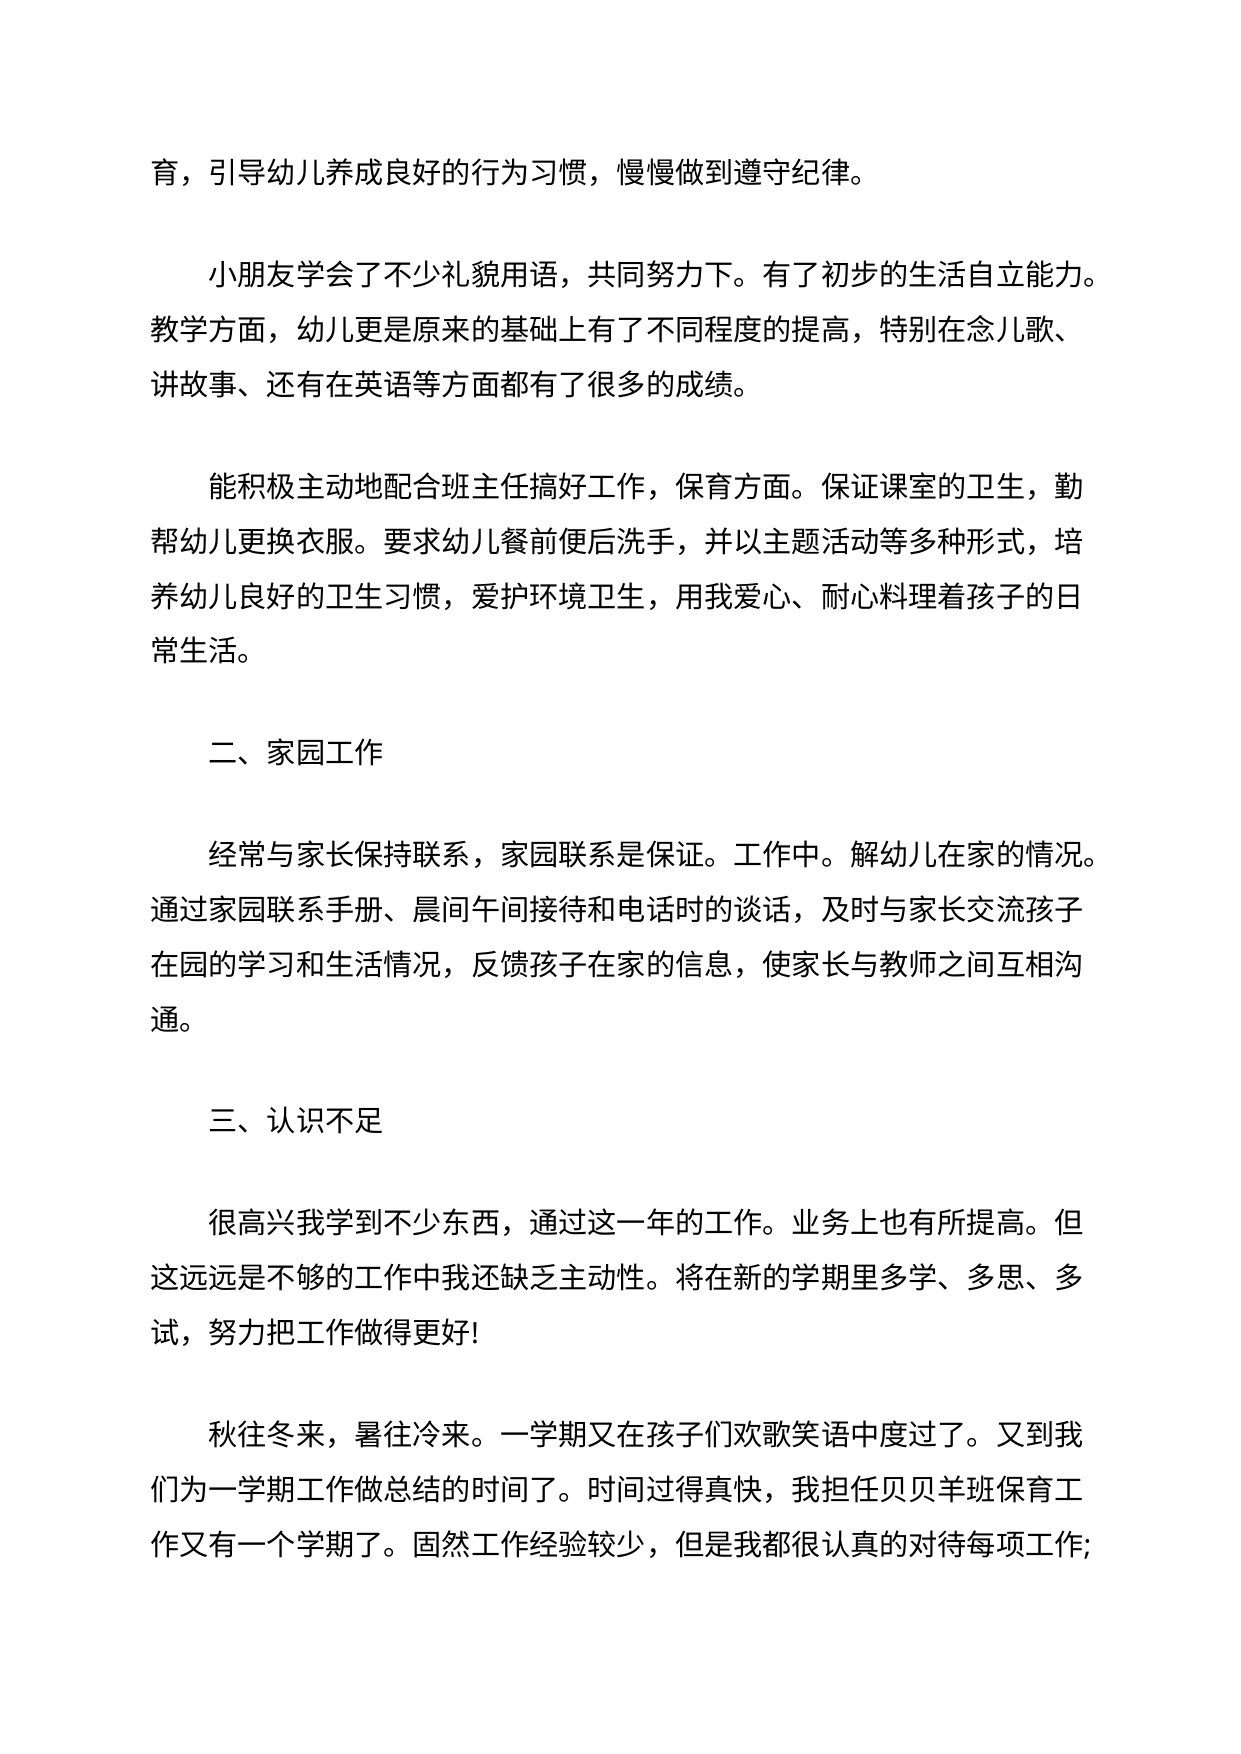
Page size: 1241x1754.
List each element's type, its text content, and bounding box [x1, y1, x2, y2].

text 二、家园工作 [150, 730, 1090, 772]
text 很高兴我学到不少东西，通过这一年的工作。业务上也有所提高。但这远远是不够的工作中我还缺乏主动性。将在新的学期里多学、多思、多试，努力把工作做得更好! [150, 1200, 1090, 1352]
text 能积极主动地配合班主任搞好工作，保育方面。保证课室的卫生，勤帮幼儿更换衣服。要求幼儿餐前便后洗手，并以主题活动等多种形式，培养幼儿良好的卫生习惯，爱护环境卫生，用我爱心、耐心料理着孩子的日常生活。 [150, 463, 1090, 670]
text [150, 150, 1090, 192]
text 三、认识不足 [150, 1098, 1090, 1140]
text 小朋友学会了不少礼貌用语，共同努力下。有了初步的生活自立能力。教学方面，幼儿更是原来的基础上有了不同程度的提高，特别在念儿歌、讲故事、还有在英语等方面都有了很多的成绩。 [150, 252, 1090, 404]
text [150, 1412, 1090, 1564]
text 经常与家长保持联系，家园联系是保证。工作中。解幼儿在家的情况。通过家园联系手册、晨间午间接待和电话时的谈话，及时与家长交流孩子在园的学习和生活情况，反馈孩子在家的信息，使家长与教师之间互相沟通。 [150, 832, 1090, 1038]
